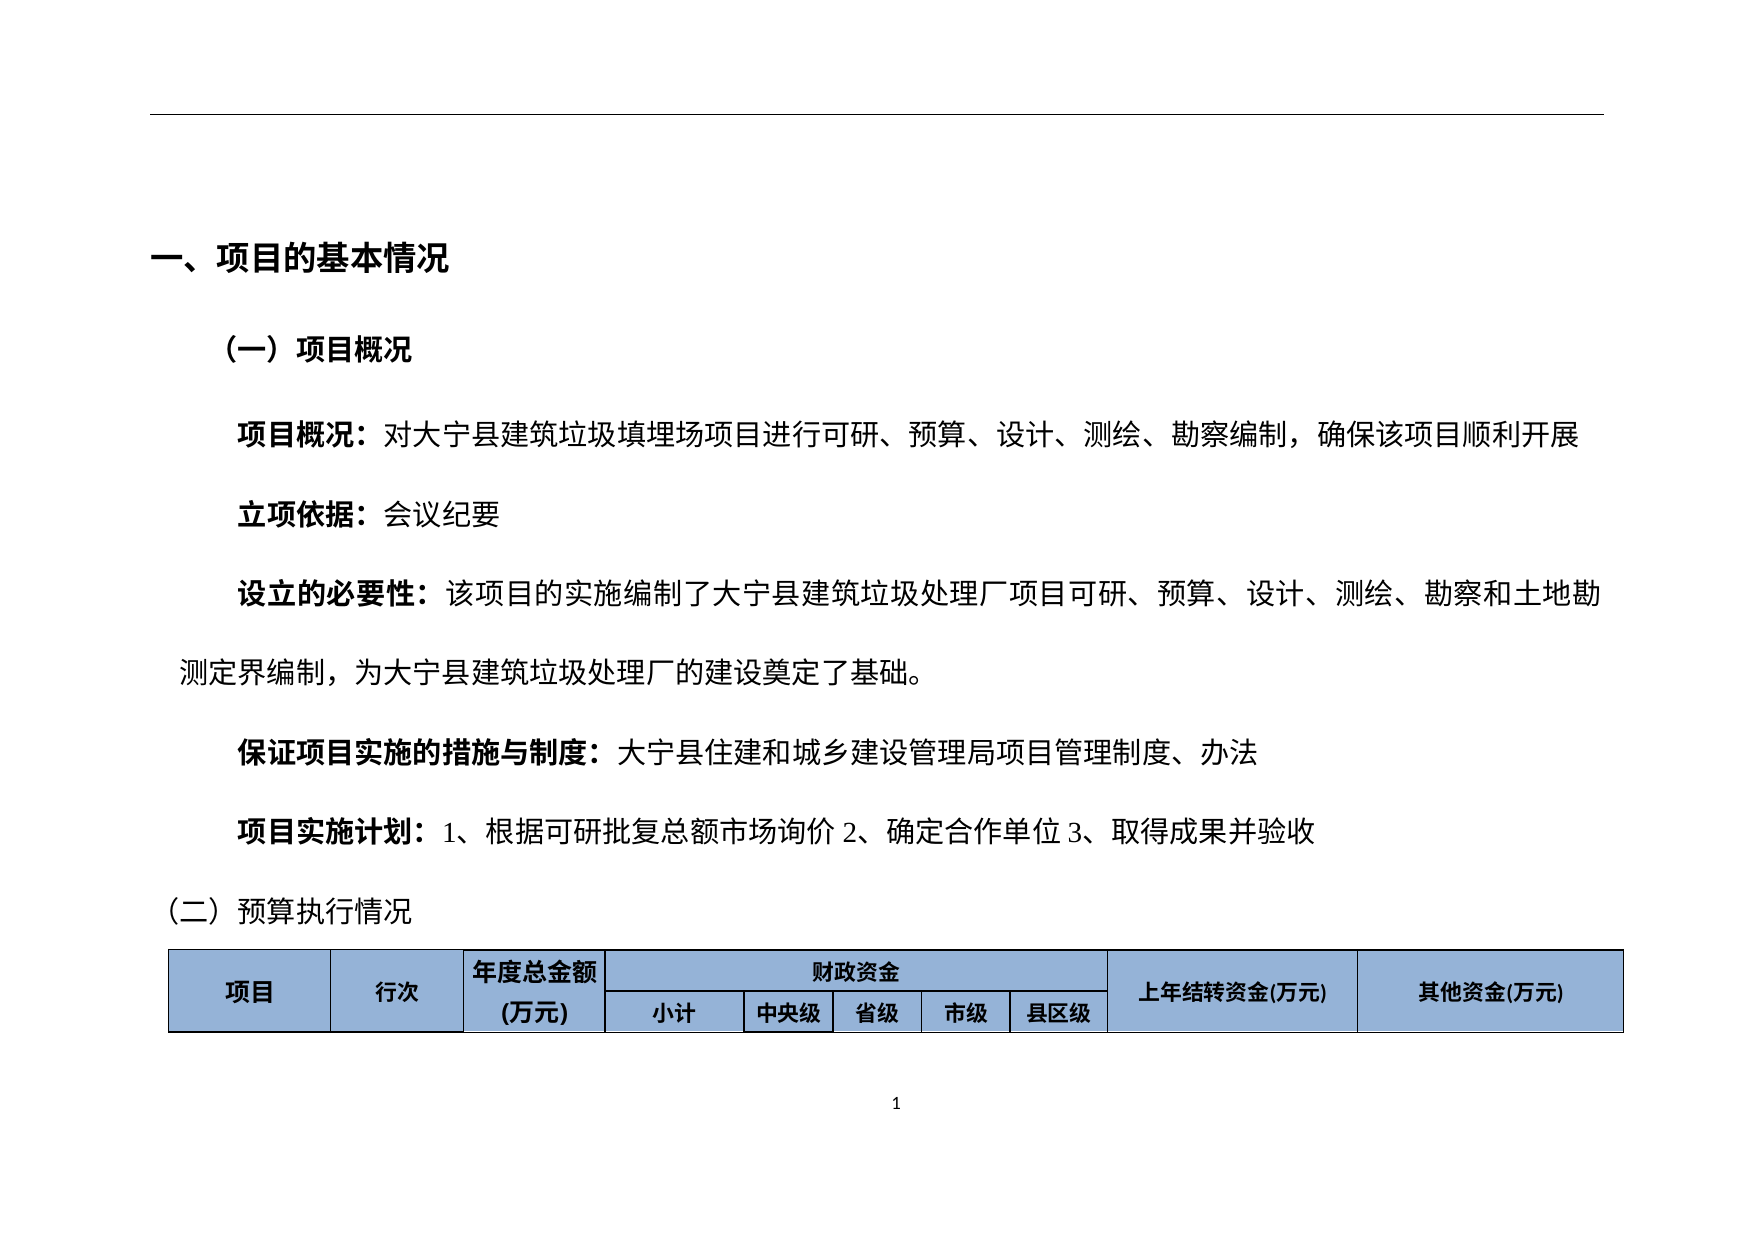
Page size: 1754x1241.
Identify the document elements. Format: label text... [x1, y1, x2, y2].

table_header 其他资金(万元) [1358, 951, 1623, 1031]
text （二）预算执行情况 [150, 869, 1604, 949]
text 立项依据：会议纪要 [179, 473, 1604, 552]
table_header 上年结转资金(万元) [1108, 951, 1357, 1031]
text 设立的必要性：该项目的实施编制了大宁县建筑垃圾处理厂项目可研、预算、设计、测绘、勘察和土地勘测定界编制，为大宁县建筑垃圾处理厂的建设奠定了基础。 [179, 552, 1604, 711]
text （一）项目概况 [208, 308, 1604, 387]
table_cell 小计 [606, 992, 743, 1031]
table_cell 县区级 [1011, 992, 1107, 1031]
table_header 财政资金 [606, 951, 1107, 990]
table_header 行次 [331, 950, 463, 1031]
table_cell 省级 [834, 992, 921, 1031]
text 保证项目实施的措施与制度：大宁县住建和城乡建设管理局项目管理制度、办法 [179, 711, 1604, 790]
text 项目概况：对大宁县建筑垃圾填埋场项目进行可研、预算、设计、测绘、勘察编制，确保该项目顺利开展 [179, 393, 1604, 473]
table_cell 市级 [922, 992, 1009, 1031]
table_header 年度总金额(万元) [464, 951, 604, 1031]
table_header 项目 [169, 950, 330, 1031]
table_cell 中央级 [745, 992, 832, 1031]
text 一、项目的基本情况 [150, 216, 1604, 295]
text 项目实施计划：1、根据可研批复总额市场询价 2、确定合作单位 3、取得成果并验收 [179, 790, 1604, 869]
